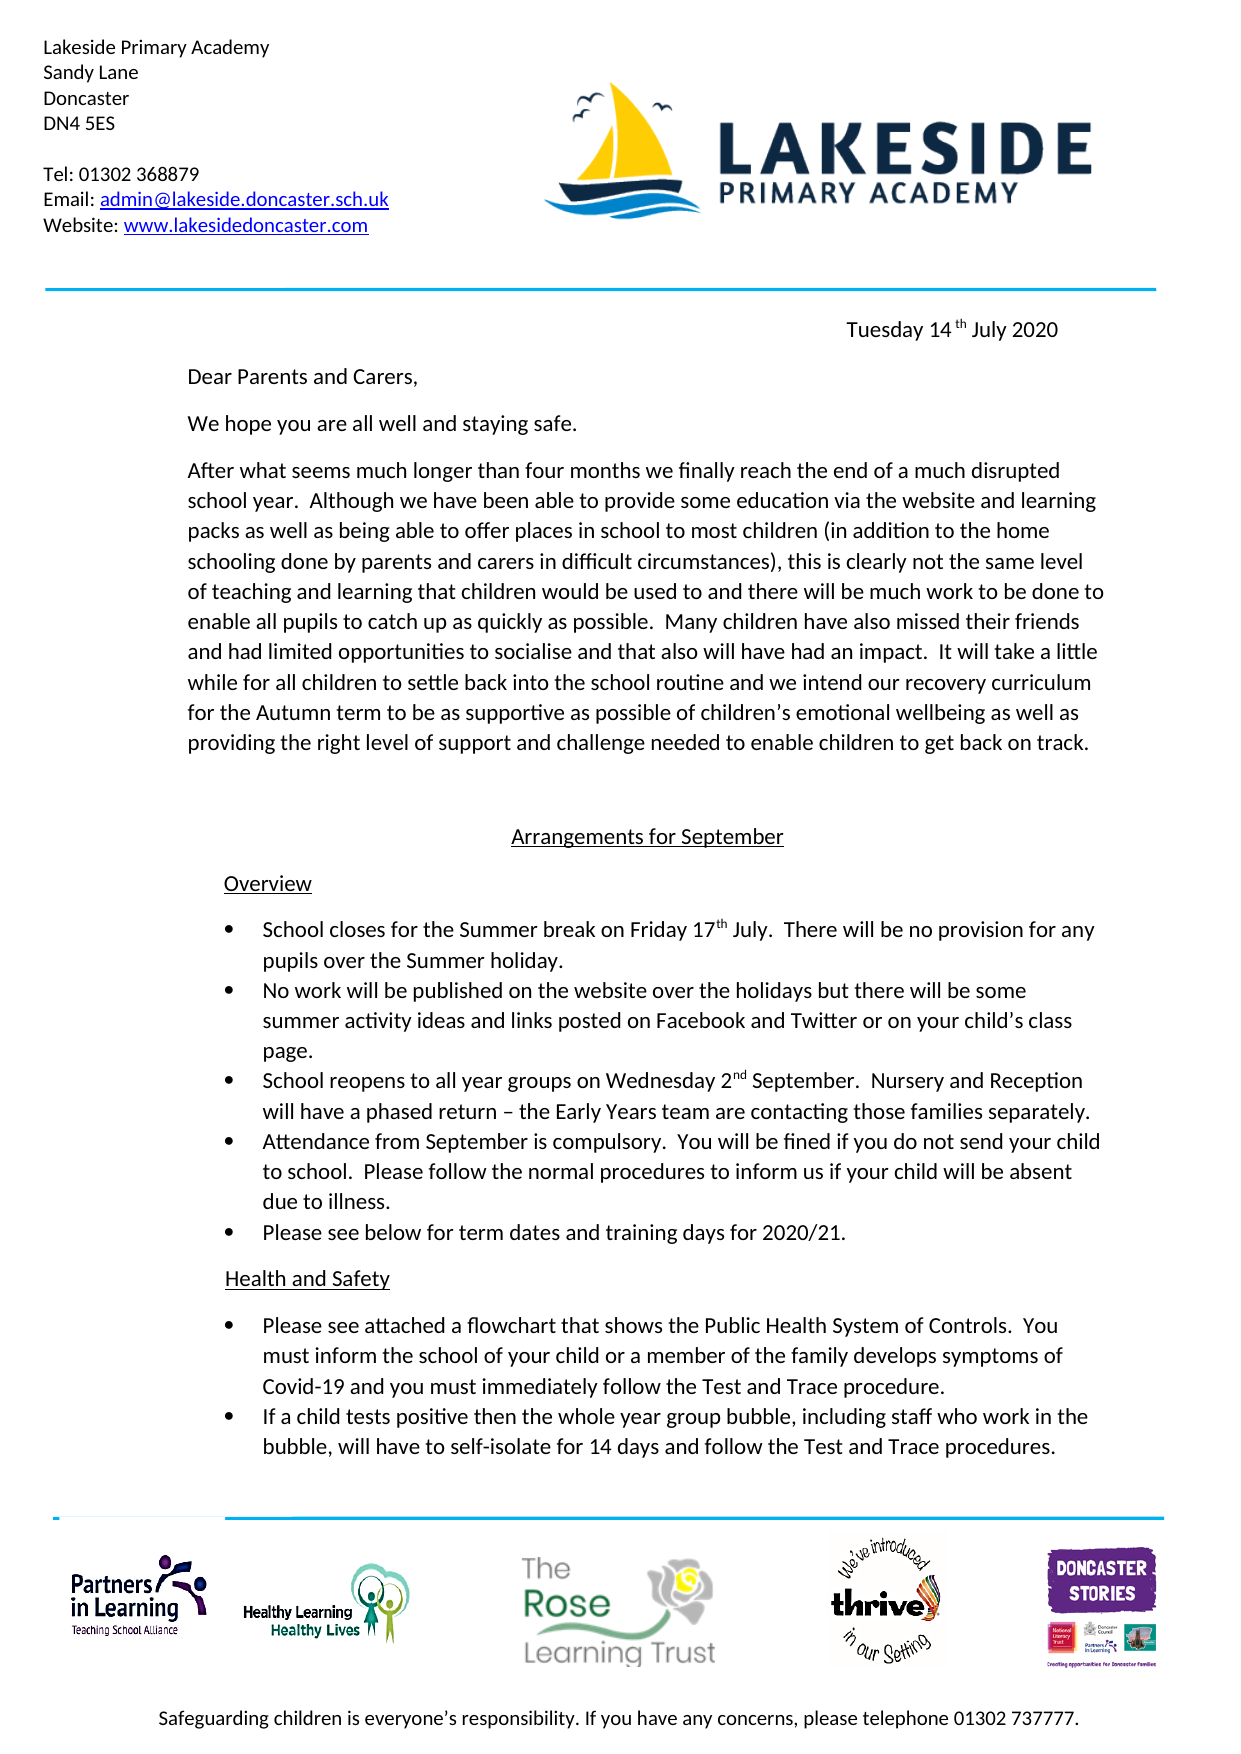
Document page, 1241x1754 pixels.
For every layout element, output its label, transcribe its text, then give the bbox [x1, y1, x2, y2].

picture [1046, 1547, 1156, 1669]
text Dear Parents and Carers, [187, 362, 1107, 391]
list School closes for the Summer break on Friday 17th July. There will be no provision for any pupils over the Summer holiday. [225, 916, 1107, 974]
picture [521, 1557, 715, 1667]
picture [539, 74, 1102, 224]
text Overview [187, 869, 1107, 897]
picture [817, 1531, 966, 1694]
list Attendance from September is compulsory. You will be fined if you do not send your child to school. Please follow the normal procedures to inform us if your child will be absent due to illness. [225, 1127, 1107, 1216]
picture [59, 1516, 226, 1693]
text We hope you are all well and staying safe. [187, 409, 1107, 437]
text Tuesday 14th July 2020 [187, 316, 1107, 344]
picture [237, 1523, 421, 1699]
list Please see below for term dates and training days for 2020/21. [225, 1218, 1107, 1246]
list School reopens to all year groups on Wednesday 2nd September. Nursery and Reception will have a phased return – the Early Years team are contacting those families separately. [225, 1067, 1107, 1125]
text After what seems much longer than four months we finally reach the end of a much disrupted school year. Although we have been able to provide some education via the website and learning packs as well as being able to offer places in school to most children (in addition to the home schooling done by parents and carers in difficult circumstances), this is clearly not the same level of teaching and learning that children would be used to and there will be much work to be done to enable all pupils to catch up as quickly as possible. Many children have also missed their friends and had limited opportunities to socialise and that also will have had an impact. It will take a little while for all children to settle back into the school routine and we intend our recovery curriculum for the Autumn term to be as supportive as possible of children’s emotional wellbeing as well as providing the right level of support and challenge needed to enable children to get back on track. [187, 456, 1107, 756]
list No work will be published on the website over the holidays but there will be some summer activity ideas and links posted on Facebook and Twitter or on your child’s class page. [225, 976, 1107, 1064]
text Health and Safety [225, 1264, 1107, 1293]
text Arrangements for September [187, 822, 1107, 850]
list If a child tests positive then the whole year group bubble, including staff who work in the bubble, will have to self-isolate for 14 days and follow the Test and Trace procedures. [225, 1402, 1107, 1460]
list Please see attached a flowchart that shows the Public Health System of Controls. You must inform the school of your child or a member of the family develops symptoms of Covid-19 and you must immediately follow the Test and Trace procedure. [225, 1311, 1107, 1400]
